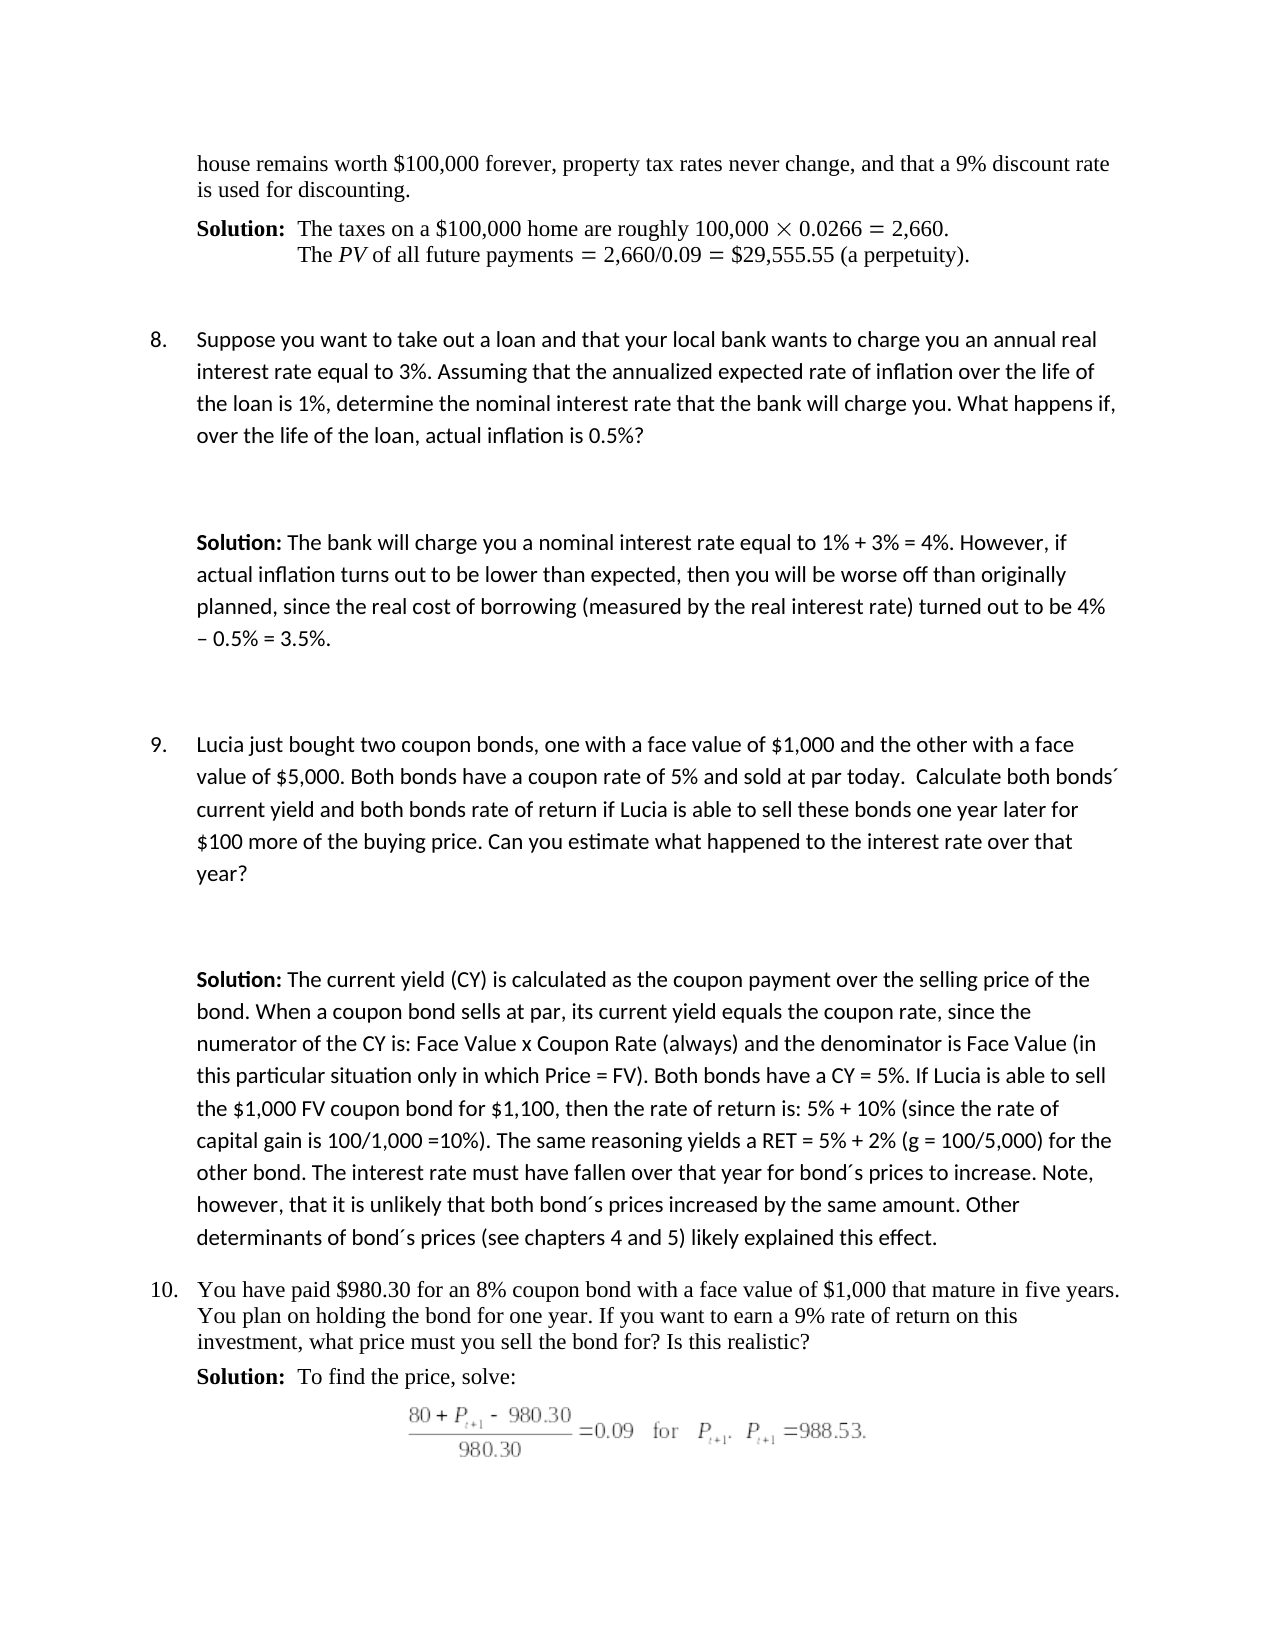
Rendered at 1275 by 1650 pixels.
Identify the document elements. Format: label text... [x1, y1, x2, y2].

text The PV of all future payments 2,660/0.09 $29,555.55 (a perpetuity). [196, 242, 1125, 268]
text Solution: The bank will charge you a nominal interest rate equal to 1% + 3% = 4%. However, if actual inflation turns out to be lower than expected, then you will be worse off than originally planned, since the real cost of borrowing (measured by the real interest rate) turned out to be 4% – 0.5% = 3.5%. [196, 528, 1125, 652]
text Solution: The taxes on a $100,000 home are roughly 100,000 0.0266 2,660. [196, 215, 1125, 242]
text Solution: The current yield (CY) is calculated as the coupon payment over the selling price of the bond. When a coupon bond sells at par, its current yield equals the coupon rate, since the numerator of the CY is: Face Value x Coupon Rate (always) and the denominator is Face Value (in this particular situation only in which Price = FV). Both bonds have a CY = 5%. If Lucia is able to sell the $1,000 FV coupon bond for $1,100, then the rate of return is: 5% + 10% (since the rate of capital gain is 100/1,000 =10%). The same reasoning yields a RET = 5% + 2% (g = 100/5,000) for the other bond. The interest rate must have fallen over that year for bond´s prices to increase. Note, however, that it is unlikely that both bond´s prices increased by the same amount. Other determinants of bond´s prices (see chapters 4 and 5) likely explained this effect. [196, 965, 1125, 1251]
text 8. Suppose you want to take out a loan and that your local bank wants to charge you an annual real interest rate equal to 3%. Assuming that the annualized expected rate of inflation over the life of the loan is 1%, determine the nominal interest rate that the bank will charge you. What happens if, over the life of the loan, actual inflation is 0.5%? [150, 325, 1125, 450]
text 9. Lucia just bought two coupon bonds, one with a face value of $1,000 and the other with a face value of $5,000. Both bonds have a coupon rate of 5% and sold at par today. Calculate both bonds´ current yield and both bonds rate of return if Lucia is able to sell these bonds one year later for $100 more of the buying price. Can you estimate what happened to the interest rate over that year? [150, 730, 1125, 887]
list 10. You have paid $980.30 for an 8% coupon bond with a face value of $1,000 that mature in five years. You plan on holding the bond for one year. If you want to earn a 9% rate of return on this investment, what price must you sell the bond for? Is this realistic? [150, 1276, 1125, 1355]
text Solution: To find the price, solve: [196, 1363, 1125, 1389]
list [150, 150, 1125, 203]
